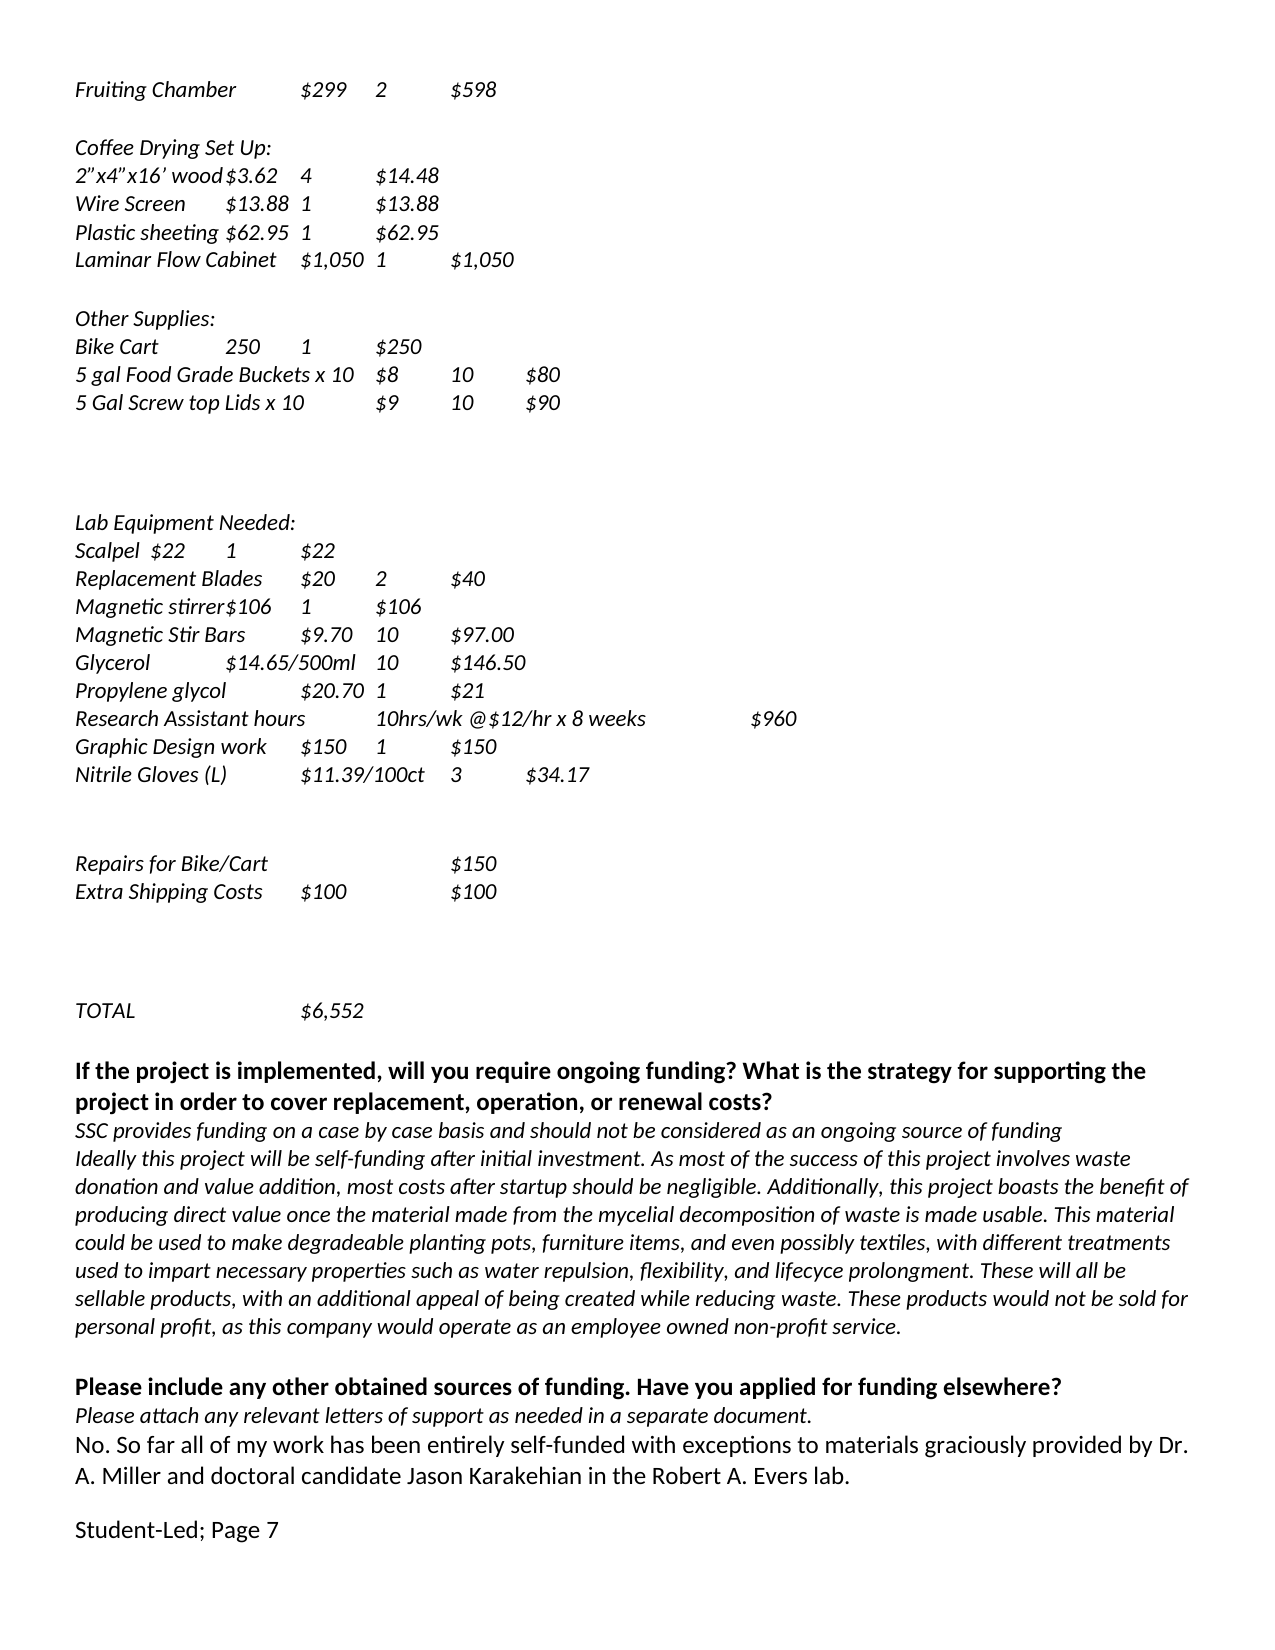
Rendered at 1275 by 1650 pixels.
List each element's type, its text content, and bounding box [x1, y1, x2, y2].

text Lab Equipment Needed: [75, 508, 1200, 536]
text SSC provides funding on a case by case basis and should not be considered as an ongoing source of funding [75, 1116, 1200, 1144]
text Please include any other obtained sources of funding. Have you applied for funding elsewhere? [75, 1371, 1200, 1401]
text Magnetic Stir Bars $9.70 10 $97.00 [75, 620, 1200, 648]
text Plastic sheeting $62.95 1 $62.95 [75, 218, 1200, 246]
text Graphic Design work $150 1 $150 [75, 732, 1200, 760]
text Replacement Blades $20 2 $40 [75, 564, 1200, 592]
text Fruiting Chamber $299 2 $598 [75, 75, 1200, 103]
text 5 gal Food Grade Buckets x 10 $8 10 $80 [75, 360, 1200, 388]
text No. So far all of my work has been entirely self-funded with exceptions to materials graciously provided by Dr. A. Miller and doctoral candidate Jason Karakehian in the Robert A. Evers lab. [75, 1429, 1200, 1491]
text Extra Shipping Costs $100 $100 [75, 877, 1200, 905]
text Magnetic stirrer $106 1 $106 [75, 592, 1200, 620]
text 5 Gal Screw top Lids x 10 $9 10 $90 [75, 388, 1200, 416]
text Other Supplies: [75, 304, 1200, 332]
text Research Assistant hours 10hrs/wk @$12/hr x 8 weeks $960 [75, 704, 1200, 732]
text If the project is implemented, will you require ongoing funding? What is the strategy for supporting the project in order to cover replacement, operation, or renewal costs? [75, 1055, 1200, 1116]
text Glycerol $14.65/500ml 10 $146.50 [75, 648, 1200, 676]
text 2”x4”x16’ wood $3.62 4 $14.48 [75, 162, 1200, 189]
text Propylene glycol $20.70 1 $21 [75, 676, 1200, 704]
text Repairs for Bike/Cart $150 [75, 849, 1200, 877]
text Laminar Flow Cabinet $1,050 1 $1,050 [75, 246, 1200, 274]
text Bike Cart 250 1 $250 [75, 332, 1200, 360]
text Coffee Drying Set Up: [75, 133, 1200, 162]
text Please attach any relevant letters of support as needed in a separate document. [75, 1401, 1200, 1429]
text Nitrile Gloves (L) $11.39/100ct 3 $34.17 [75, 760, 1200, 788]
text Scalpel $22 1 $22 [75, 536, 1200, 564]
text Ideally this project will be self-funding after initial investment. As most of the success of this project involves waste donation and value addition, most costs after startup should be negligible. Additionally, this project boasts the benefit of producing direct value once the material made from the mycelial decomposition of waste is made usable. This material could be used to make degradeable planting pots, furniture items, and even possibly textiles, with different treatments used to impart necessary properties such as water repulsion, flexibility, and lifecyce prolongment. These will all be sellable products, with an additional appeal of being created while reducing waste. These products would not be sold for personal profit, as this company would operate as an employee owned non-profit service. [75, 1144, 1200, 1340]
text Wire Screen $13.88 1 $13.88 [75, 189, 1200, 218]
text TOTAL $6,552 [75, 997, 1200, 1025]
